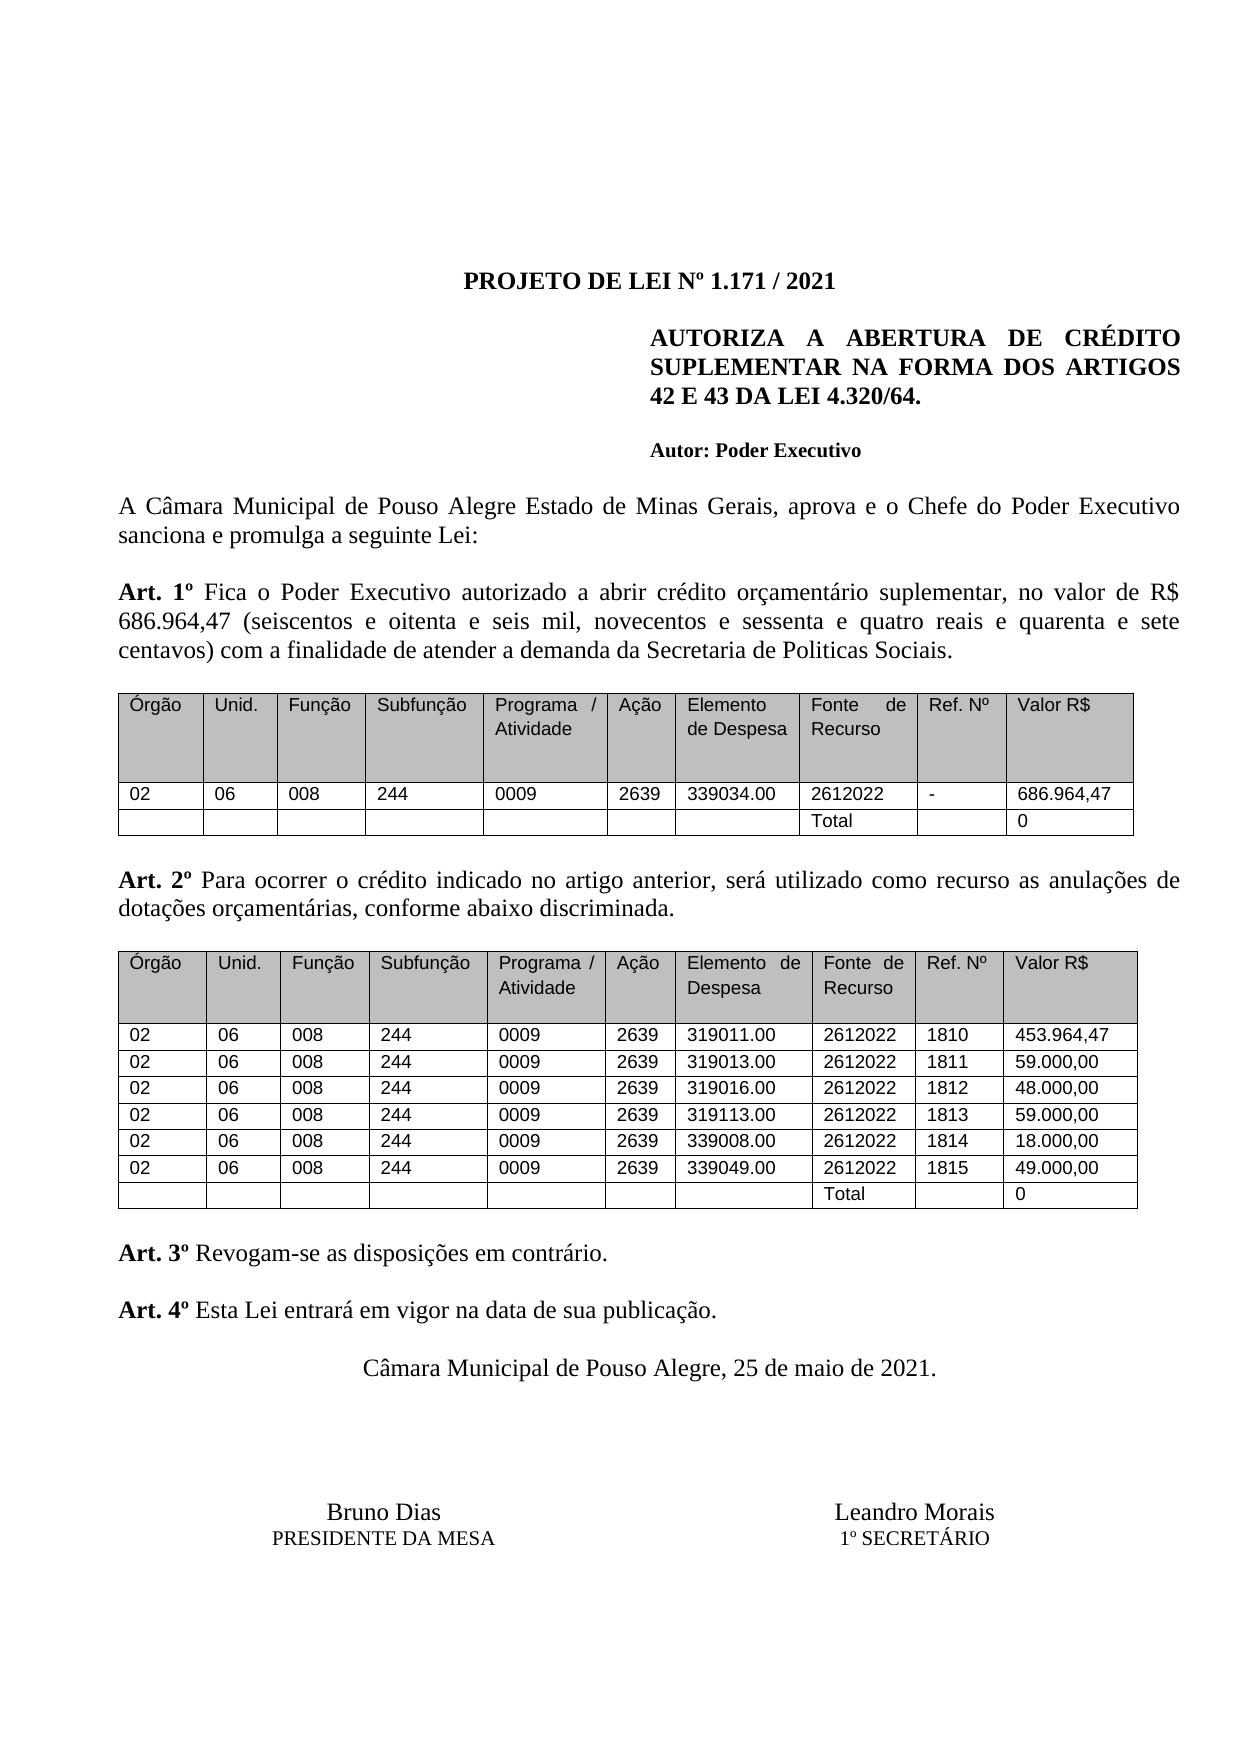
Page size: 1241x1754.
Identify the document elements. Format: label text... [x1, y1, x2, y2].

table_cell 06 [207, 1024, 280, 1049]
table_cell 686.964,47 [1007, 810, 1133, 835]
table_cell 008 [281, 1051, 369, 1076]
table_header Ref. Nº [918, 694, 1006, 782]
text PROJETO DE LEI Nº 1.171 / 2021 [118, 266, 1181, 294]
table_cell 02 [119, 1024, 206, 1049]
table_cell 453.964,47 [1004, 1024, 1137, 1049]
table_cell 2612022 [813, 1156, 915, 1182]
table_cell 1º SECRETÁRIO [649, 1526, 1180, 1550]
table_cell [916, 1183, 1003, 1208]
table_header Unid. [204, 694, 277, 782]
table_cell [918, 810, 1006, 835]
table_header Órgão [119, 952, 206, 1023]
table_cell 008 [281, 1024, 369, 1049]
table_cell [204, 810, 277, 835]
table_cell 244 [370, 1104, 487, 1129]
table_cell 008 [281, 1130, 369, 1155]
table_cell 06 [207, 1156, 280, 1182]
table_cell 244 [366, 783, 483, 808]
table_cell 339049.00 [676, 1156, 812, 1182]
table_cell 2639 [606, 1051, 675, 1076]
text Art. 1º Fica o Poder Executivo autorizado a abrir crédito orçamentário suplementar, no valor de R$ 686.964,47 (seiscentos e oitenta e seis mil, novecentos e sessenta e quatro reais e quarenta e sete centavos) com a finalidade de atender a demanda da Secretaria de Politicas Sociais. [118, 577, 1181, 664]
table_cell 2639 [606, 1130, 675, 1155]
table_cell 1815 [916, 1156, 1003, 1182]
table_header Função [281, 952, 369, 1023]
table_cell 244 [370, 1051, 487, 1076]
table_cell [484, 810, 607, 835]
text Art. 2º Para ocorrer o crédito indicado no artigo anterior, será utilizado como recurso as anulações de dotações orçamentárias, conforme abaixo discriminada. [118, 865, 1181, 922]
text AUTORIZA A ABERTURA DE CRÉDITO SUPLEMENTAR NA FORMA DOS ARTIGOS 42 E 43 DA LEI 4.320/64. [650, 323, 1181, 409]
table_header Fonte de Recurso [800, 694, 917, 782]
table_cell 0009 [488, 1130, 605, 1155]
table_cell 2639 [608, 783, 675, 808]
table_cell 02 [119, 783, 203, 808]
table_cell 2612022 [813, 1051, 915, 1076]
table_header Leandro Morais [649, 1497, 1180, 1526]
table_header Programa / Atividade [484, 694, 607, 782]
table_cell [676, 810, 799, 835]
table_cell 02 [119, 1130, 206, 1155]
table_cell 06 [207, 1104, 280, 1129]
table_cell [366, 810, 483, 835]
table_cell 008 [278, 783, 365, 808]
table_cell 244 [370, 1130, 487, 1155]
table_cell 0009 [488, 1051, 605, 1076]
table_cell [207, 1183, 280, 1208]
table_cell 2612022 [813, 1024, 915, 1049]
table_cell Total [800, 810, 917, 835]
table_cell [488, 1183, 605, 1208]
table_cell 008 [281, 1104, 369, 1129]
table_cell 02 [119, 1104, 206, 1129]
table_cell 06 [204, 783, 277, 808]
table_cell 244 [370, 1024, 487, 1049]
table_header Fonte de Recurso [813, 952, 915, 1023]
table_cell 2612022 [813, 1104, 915, 1129]
table_cell 02 [119, 1051, 206, 1076]
table_cell 1810 [916, 1024, 1003, 1049]
table_header Valor R$ [1004, 952, 1137, 1023]
table_cell 008 [281, 1077, 369, 1102]
table_cell PRESIDENTE DA MESA [118, 1526, 649, 1550]
table_cell 319011.00 [676, 1024, 812, 1049]
table_header Subfunção [370, 952, 487, 1023]
table_header Unid. [207, 952, 280, 1023]
table_cell 02 [119, 1077, 206, 1102]
table_header Elemento de Despesa [676, 694, 799, 782]
table_header Elemento de Despesa [676, 952, 812, 1023]
table_cell 1814 [916, 1130, 1003, 1155]
table_cell 06 [207, 1130, 280, 1155]
table_cell [278, 810, 365, 835]
table_header Programa / Atividade [488, 952, 605, 1023]
text Art. 3º Revogam-se as disposições em contrário. [118, 1238, 1181, 1267]
table_cell 59.000,00 [1004, 1051, 1137, 1076]
table_cell 02 [119, 1156, 206, 1182]
table_cell 244 [370, 1077, 487, 1102]
table_cell 008 [281, 1156, 369, 1182]
table_cell 49.000,00 [1004, 1156, 1137, 1182]
table_cell 2639 [606, 1104, 675, 1129]
table_cell 06 [207, 1077, 280, 1102]
text Art. 4º Esta Lei entrará em vigor na data de sua publicação. [118, 1296, 1181, 1324]
table_cell 1813 [916, 1104, 1003, 1129]
table_cell 319113.00 [676, 1104, 812, 1129]
text Autor: Poder Executivo [650, 438, 1181, 462]
table_cell 1812 [916, 1077, 1003, 1102]
table_cell 2612022 [813, 1077, 915, 1102]
table_header Função [278, 694, 365, 782]
table_cell 59.000,00 [1004, 1104, 1137, 1129]
table_header Ação [608, 694, 675, 782]
table_cell 0009 [488, 1024, 605, 1049]
table_cell [281, 1183, 369, 1208]
table_cell [119, 810, 203, 835]
text A Câmara Municipal de Pouso Alegre Estado de Minas Gerais, aprova e o Chefe do Poder Executivo sanciona e promulga a seguinte Lei: [118, 491, 1181, 549]
table_cell 339034.00 [676, 783, 799, 808]
table_cell [370, 1183, 487, 1208]
table_header Ref. Nº [916, 952, 1003, 1023]
table_cell 0009 [488, 1156, 605, 1182]
table_cell 0009 [484, 783, 607, 808]
table_cell [676, 1183, 812, 1208]
table_cell 319013.00 [676, 1051, 812, 1076]
table_header Bruno Dias [118, 1497, 649, 1526]
table_cell 2639 [606, 1024, 675, 1049]
table_cell 686.964,47 [1007, 783, 1133, 808]
table_cell 244 [370, 1156, 487, 1182]
table_cell 686.964,47 [1004, 1183, 1137, 1208]
table_header Órgão [119, 694, 203, 782]
table_cell 1811 [916, 1051, 1003, 1076]
table_cell - [918, 783, 1006, 808]
text Câmara Municipal de Pouso Alegre, 25 de maio de 2021. [118, 1353, 1181, 1382]
table_header Valor R$ [1007, 694, 1133, 782]
table_cell 319016.00 [676, 1077, 812, 1102]
table_cell 2639 [606, 1077, 675, 1102]
table_cell 06 [207, 1051, 280, 1076]
table_cell [608, 810, 675, 835]
table_header Ação [606, 952, 675, 1023]
table_cell 2612022 [813, 1130, 915, 1155]
table_cell Total [813, 1183, 915, 1208]
table_cell 18.000,00 [1004, 1130, 1137, 1155]
table_cell 2639 [606, 1156, 675, 1182]
table_cell 0009 [488, 1077, 605, 1102]
table_cell 2612022 [800, 783, 917, 808]
table_header Subfunção [366, 694, 483, 782]
table_cell [119, 1183, 206, 1208]
table_cell 48.000,00 [1004, 1077, 1137, 1102]
table_cell 0009 [488, 1104, 605, 1129]
table_cell [606, 1183, 675, 1208]
table_cell 339008.00 [676, 1130, 812, 1155]
